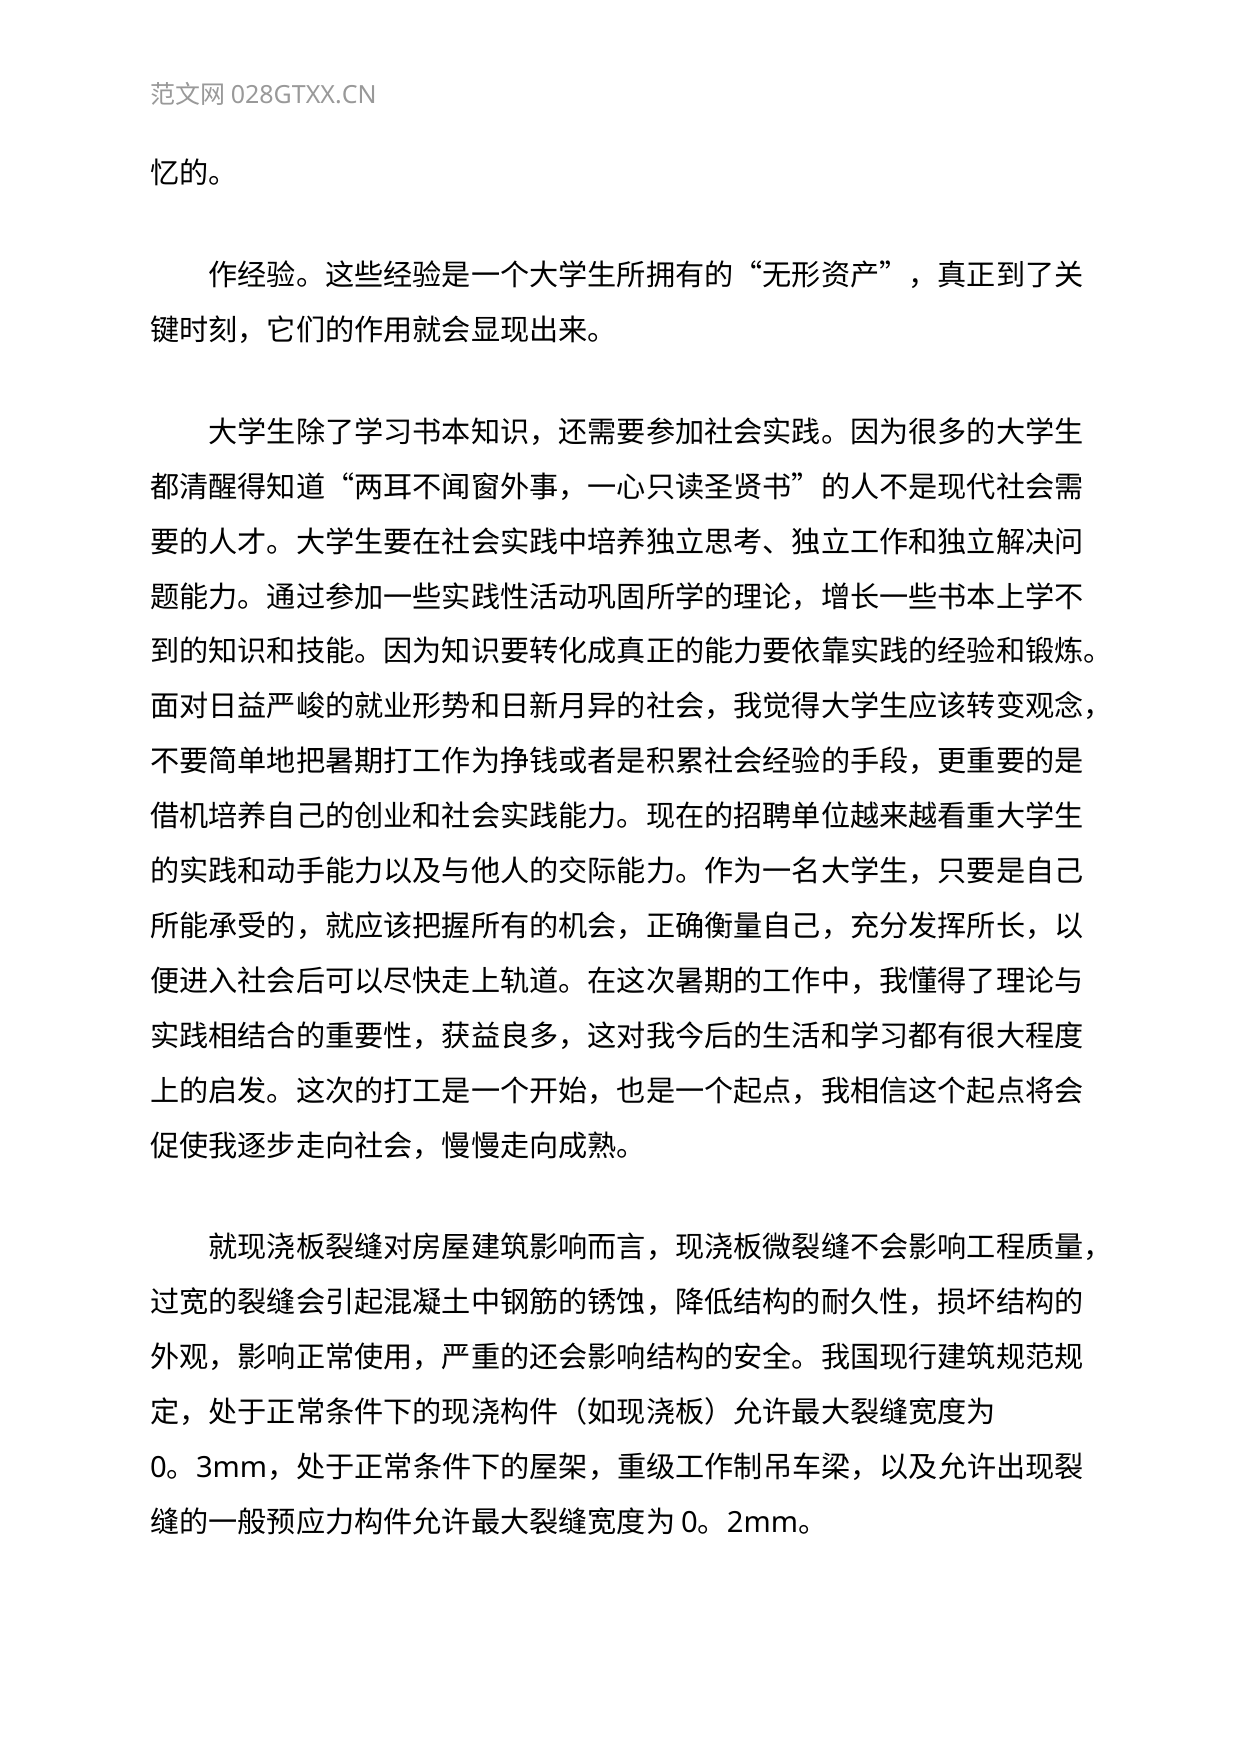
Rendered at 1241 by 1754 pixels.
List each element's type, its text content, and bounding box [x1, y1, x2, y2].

text 大学生除了学习书本知识，还需要参加社会实践。因为很多的大学生都清醒得知道“两耳不闻窗外事，一心只读圣贤书”的人不是现代社会需要的人才。大学生要在社会实践中培养独立思考、独立工作和独立解决问题能力。通过参加一些实践性活动巩固所学的理论，增长一些书本上学不到的知识和技能。因为知识要转化成真正的能力要依靠实践的经验和锻炼。面对日益严峻的就业形势和日新月异的社会，我觉得大学生应该转变观念，不要简单地把暑期打工作为挣钱或者是积累社会经验的手段，更重要的是借机培养自己的创业和社会实践能力。现在的招聘单位越来越看重大学生的实践和动手能力以及与他人的交际能力。作为一名大学生，只要是自己所能承受的，就应该把握所有的机会，正确衡量自己，充分发挥所长，以便进入社会后可以尽快走上轨道。在这次暑期的工作中，我懂得了理论与实践相结合的重要性，获益良多，这对我今后的生活和学习都有很大程度上的启发。这次的打工是一个开始，也是一个起点，我相信这个起点将会促使我逐步走向社会，慢慢走向成熟。 [150, 408, 1090, 1164]
text 就现浇板裂缝对房屋建筑影响而言，现浇板微裂缝不会影响工程质量，过宽的裂缝会引起混凝土中钢筋的锈蚀，降低结构的耐久性，损坏结构的外观，影响正常使用，严重的还会影响结构的安全。我国现行建筑规范规定，处于正常条件下的现浇构件（如现浇板）允许最大裂缝宽度为0。3mm，处于正常条件下的屋架，重级工作制吊车梁，以及允许出现裂缝的一般预应力构件允许最大裂缝宽度为0。2mm。 [150, 1224, 1090, 1541]
text 作经验。这些经验是一个大学生所拥有的“无形资产”，真正到了关键时刻，它们的作用就会显现出来。 [150, 252, 1090, 349]
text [150, 150, 1090, 192]
